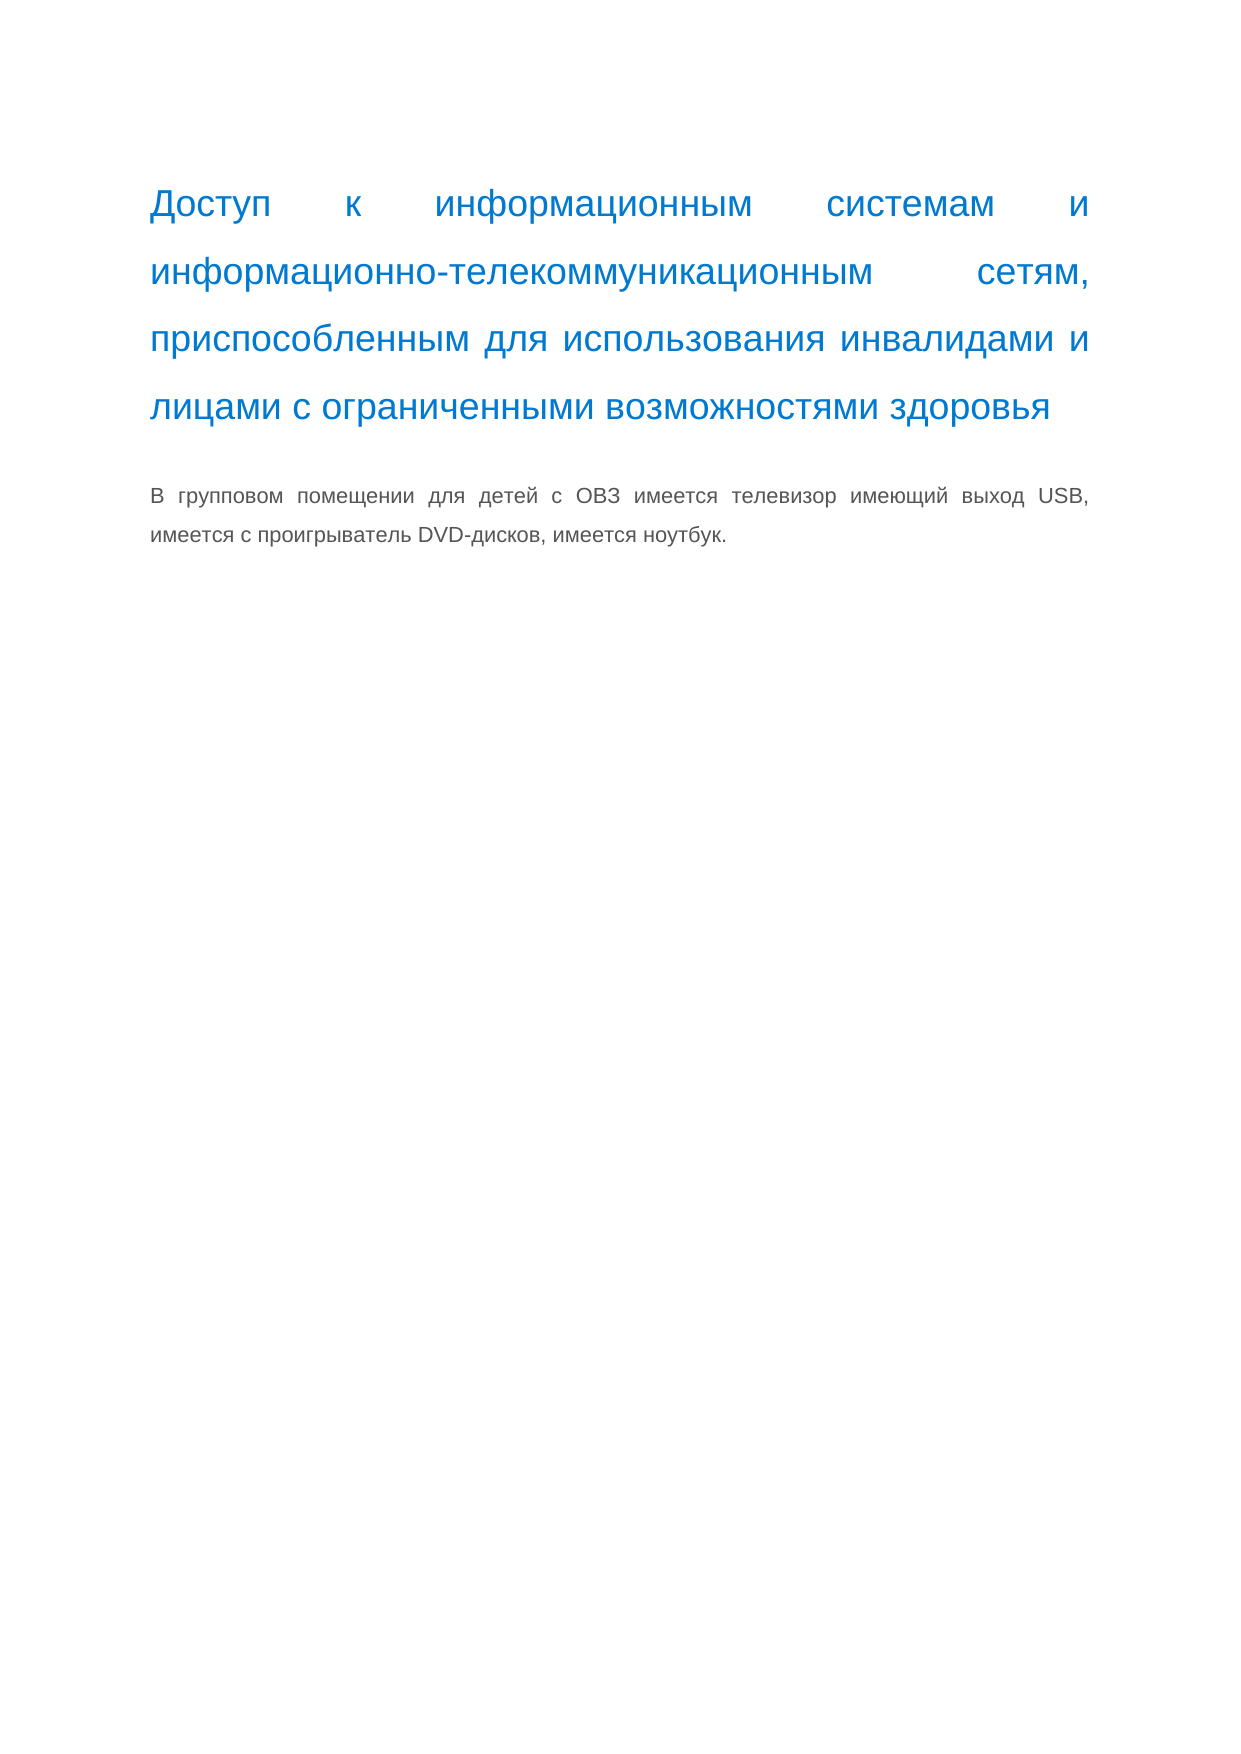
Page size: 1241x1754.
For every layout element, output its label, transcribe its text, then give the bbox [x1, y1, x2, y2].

text Доступ к информационным системам и информационно-телекоммуникационным сетям, приспособленным для использования инвалидами и лицами с ограниченными возможностями здоровья [150, 181, 1090, 427]
text В групповом помещении для детей с ОВЗ имеется телевизор имеющий выход USB, имеется с проигрыватель DVD-дисков, имеется ноутбук. [150, 483, 1090, 548]
